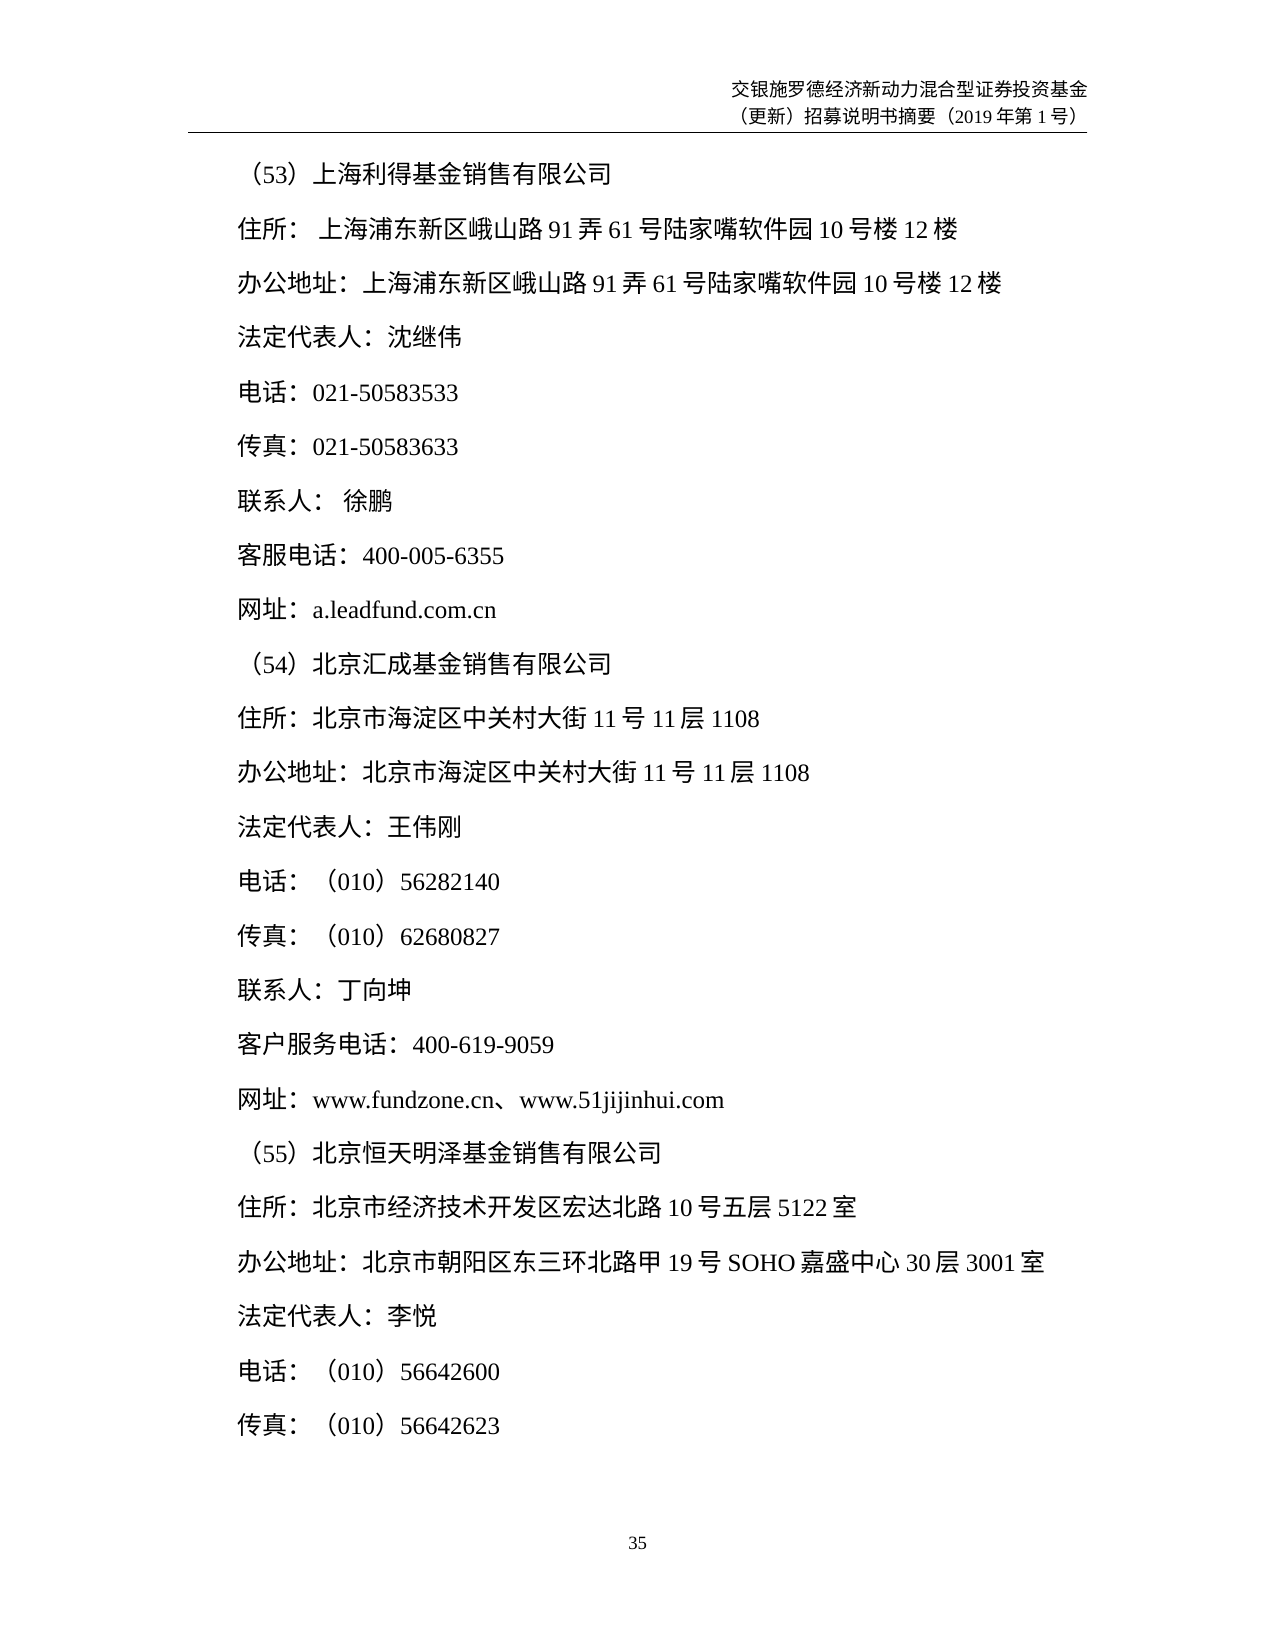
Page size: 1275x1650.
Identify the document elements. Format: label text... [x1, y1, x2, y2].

text 联系人：丁向坤 [187, 970, 1087, 1007]
text 网址：www.fundzone.cn、www.51jijinhui.com [187, 1079, 1087, 1115]
text 网址：a.leadfund.com.cn [187, 590, 1087, 626]
text （55）北京恒天明泽基金销售有限公司 [187, 1133, 1087, 1170]
text （54）北京汇成基金销售有限公司 [187, 644, 1087, 680]
text 办公地址：北京市朝阳区东三环北路甲19号SOHO嘉盛中心30层3001室 [187, 1242, 1087, 1278]
text 电话：（010）56282140 [187, 862, 1087, 898]
text 法定代表人：李悦 [187, 1297, 1087, 1333]
text 联系人： 徐鹏 [187, 481, 1087, 517]
text （53）上海利得基金销售有限公司 [187, 155, 1087, 191]
text 传真：021-50583633 [187, 427, 1087, 463]
text 法定代表人：王伟刚 [187, 807, 1087, 843]
text 电话：021-50583533 [187, 372, 1087, 408]
text 办公地址：北京市海淀区中关村大街11号11层1108 [187, 753, 1087, 789]
text 传真：（010）56642623 [187, 1405, 1087, 1442]
text 办公地址：上海浦东新区峨山路91弄61号陆家嘴软件园10号楼12楼 [187, 263, 1087, 300]
text 客服电话：400-005-6355 [187, 535, 1087, 572]
text 电话：（010）56642600 [187, 1351, 1087, 1387]
text 住所：北京市经济技术开发区宏达北路10号五层5122室 [187, 1188, 1087, 1224]
text 客户服务电话：400-619-9059 [187, 1025, 1087, 1061]
text 住所：北京市海淀区中关村大街11号11层1108 [187, 698, 1087, 735]
text 法定代表人：沈继伟 [187, 318, 1087, 354]
text 传真：（010）62680827 [187, 916, 1087, 952]
text 住所： 上海浦东新区峨山路91弄61号陆家嘴软件园10号楼12楼 [187, 209, 1087, 245]
